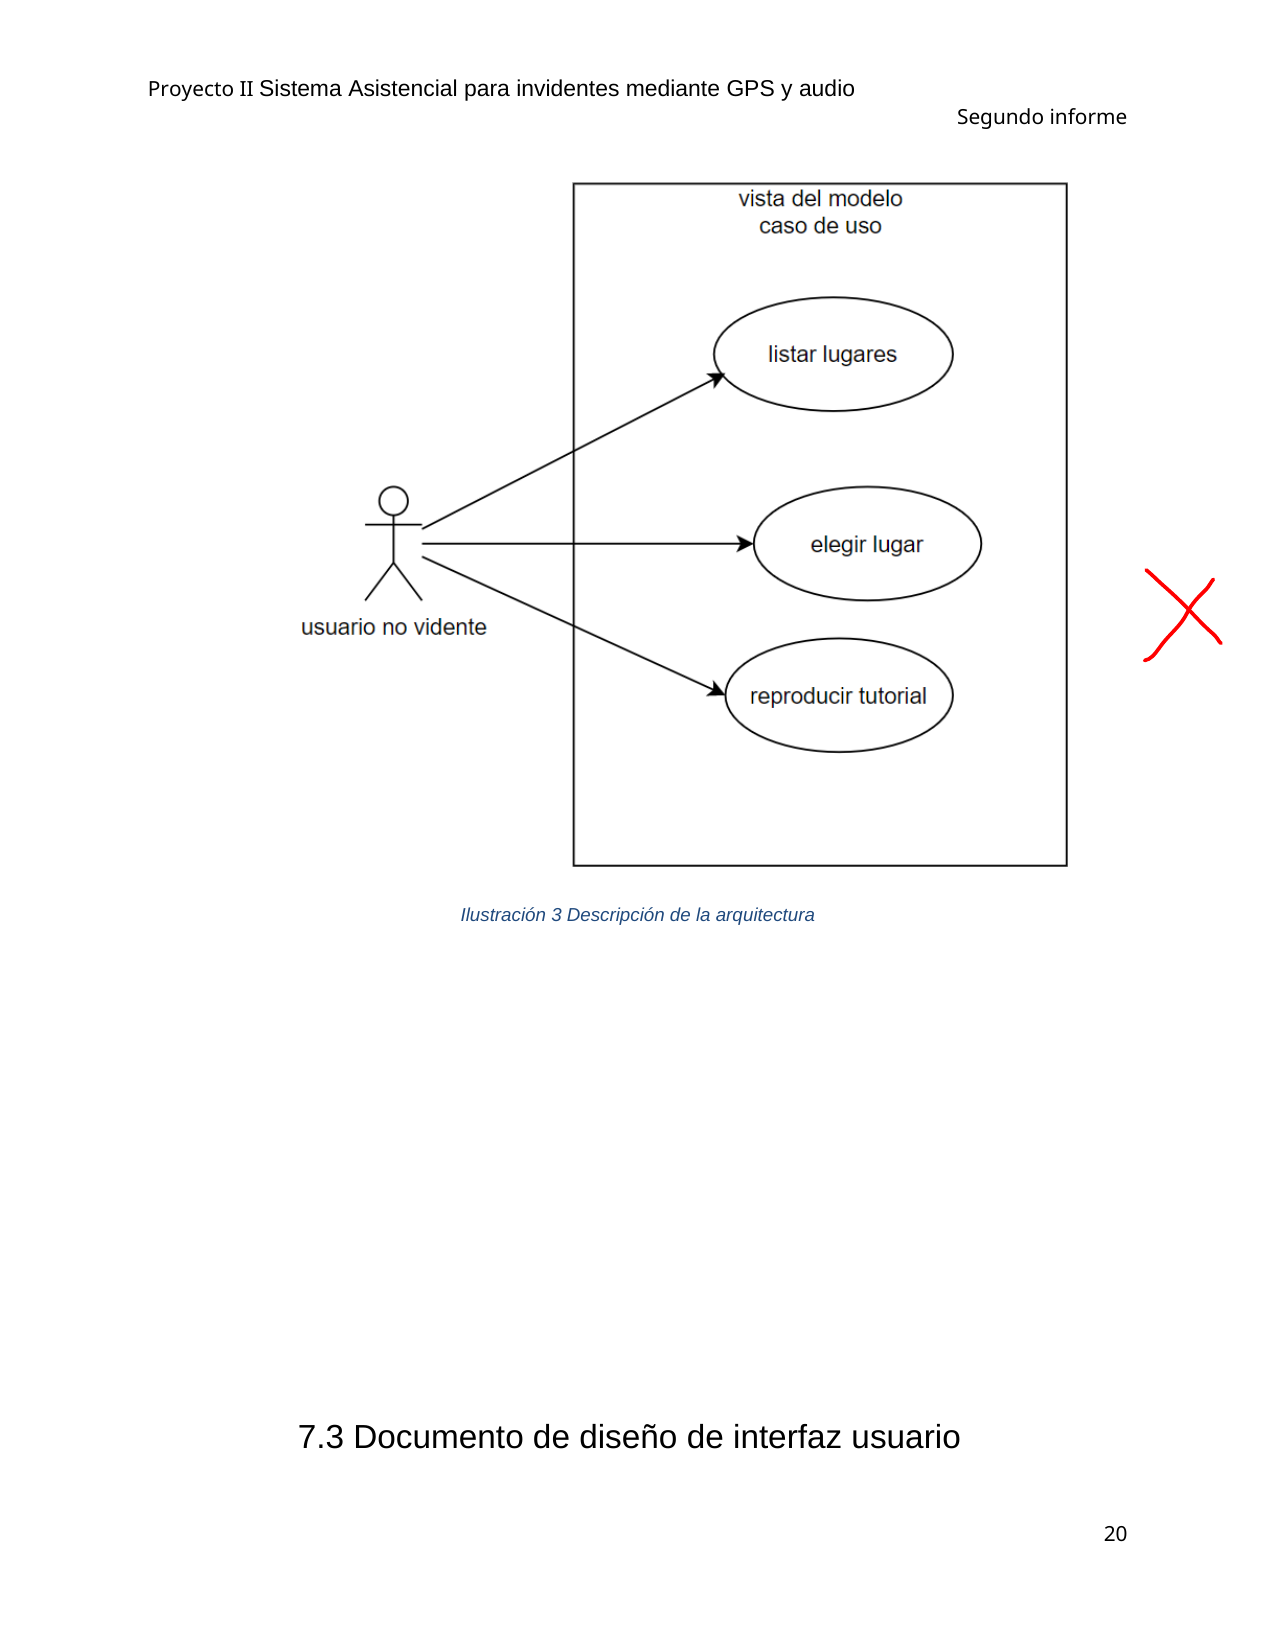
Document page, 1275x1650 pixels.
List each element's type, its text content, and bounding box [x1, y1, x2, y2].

picture [297, 177, 1070, 871]
text 7.3 Documento de diseño de interfaz usuario [223, 1417, 1127, 1456]
